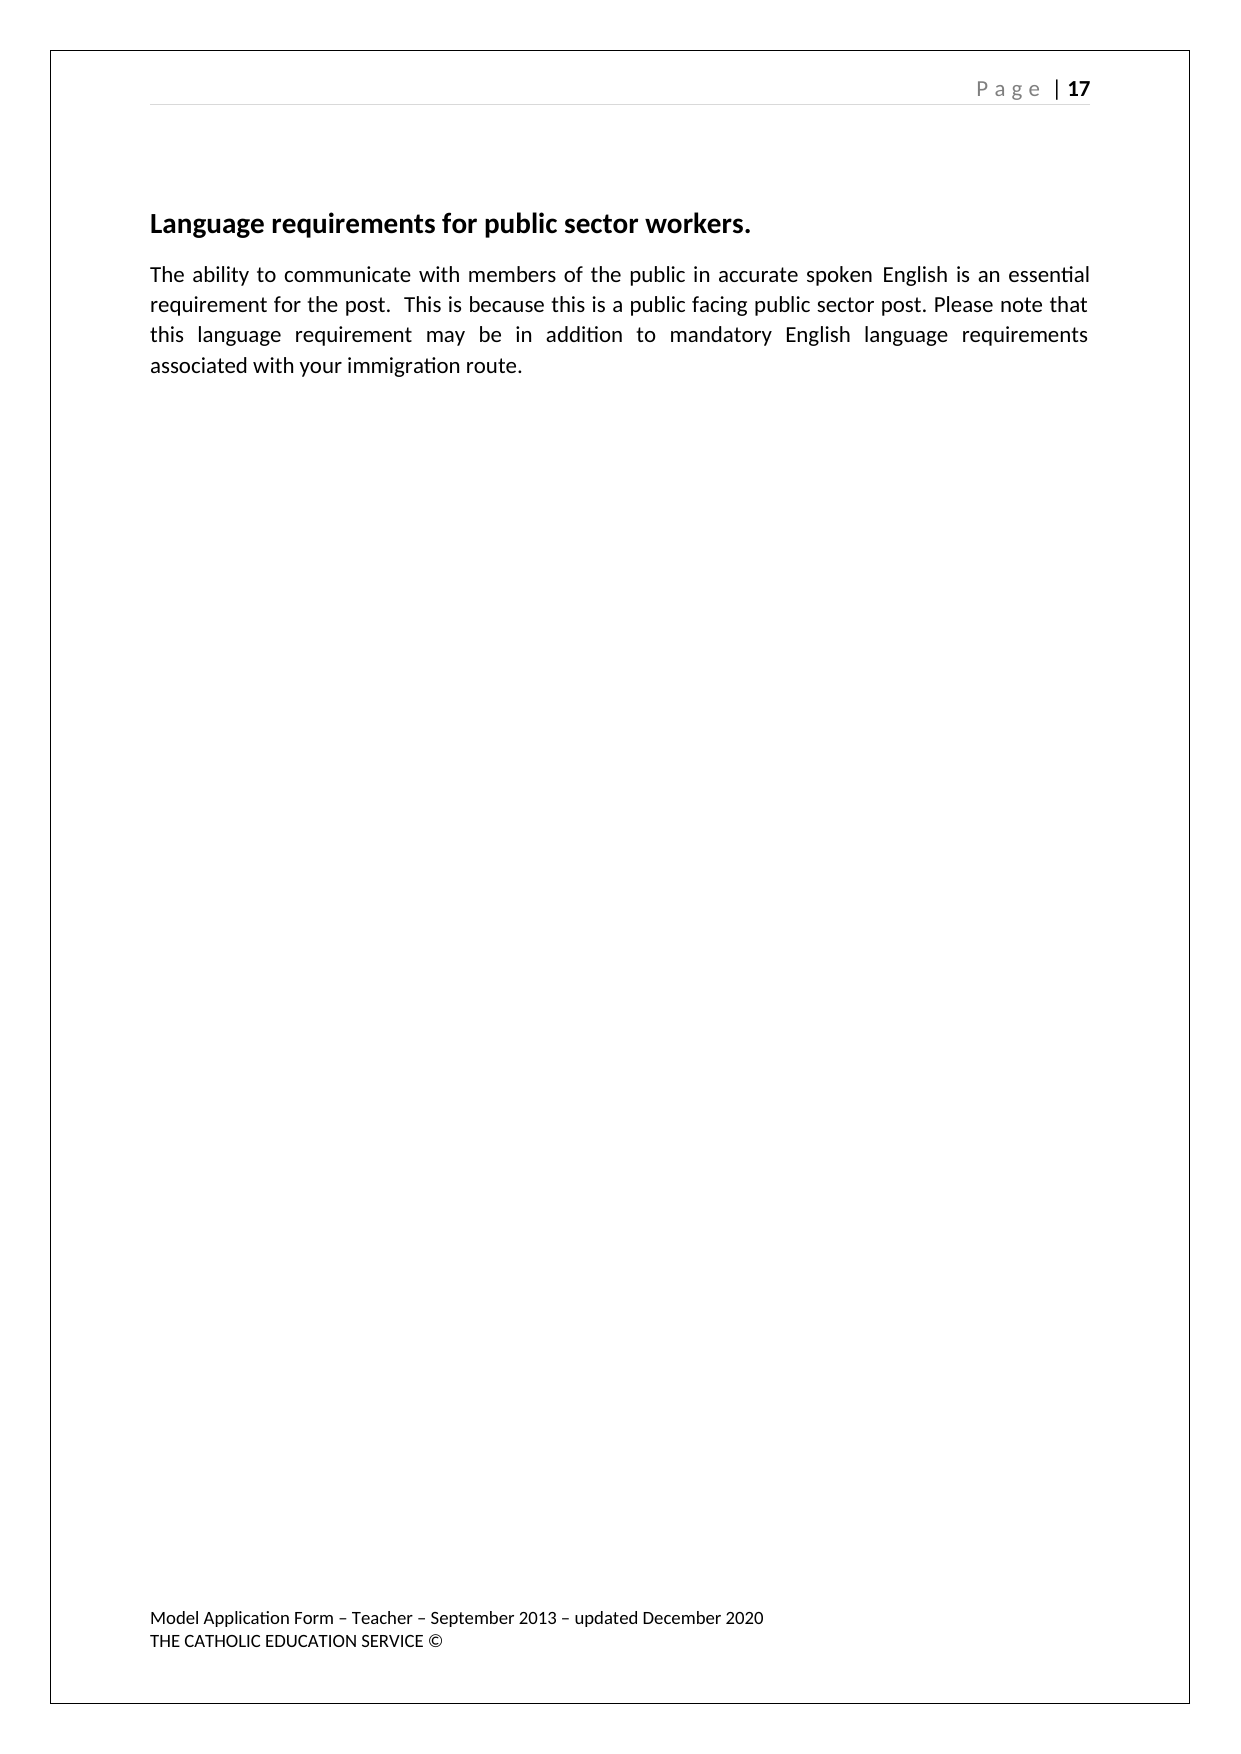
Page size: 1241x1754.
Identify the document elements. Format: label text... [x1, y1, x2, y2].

text Language requirements for public sector workers. [150, 205, 1090, 241]
text The ability to communicate with members of the public in accurate spoken English is an essential requirement for the post. This is because this is a public facing public sector post. Please note that this language requirement may be in addition to mandatory English language requirements associated with your immigration route. [150, 260, 1090, 379]
